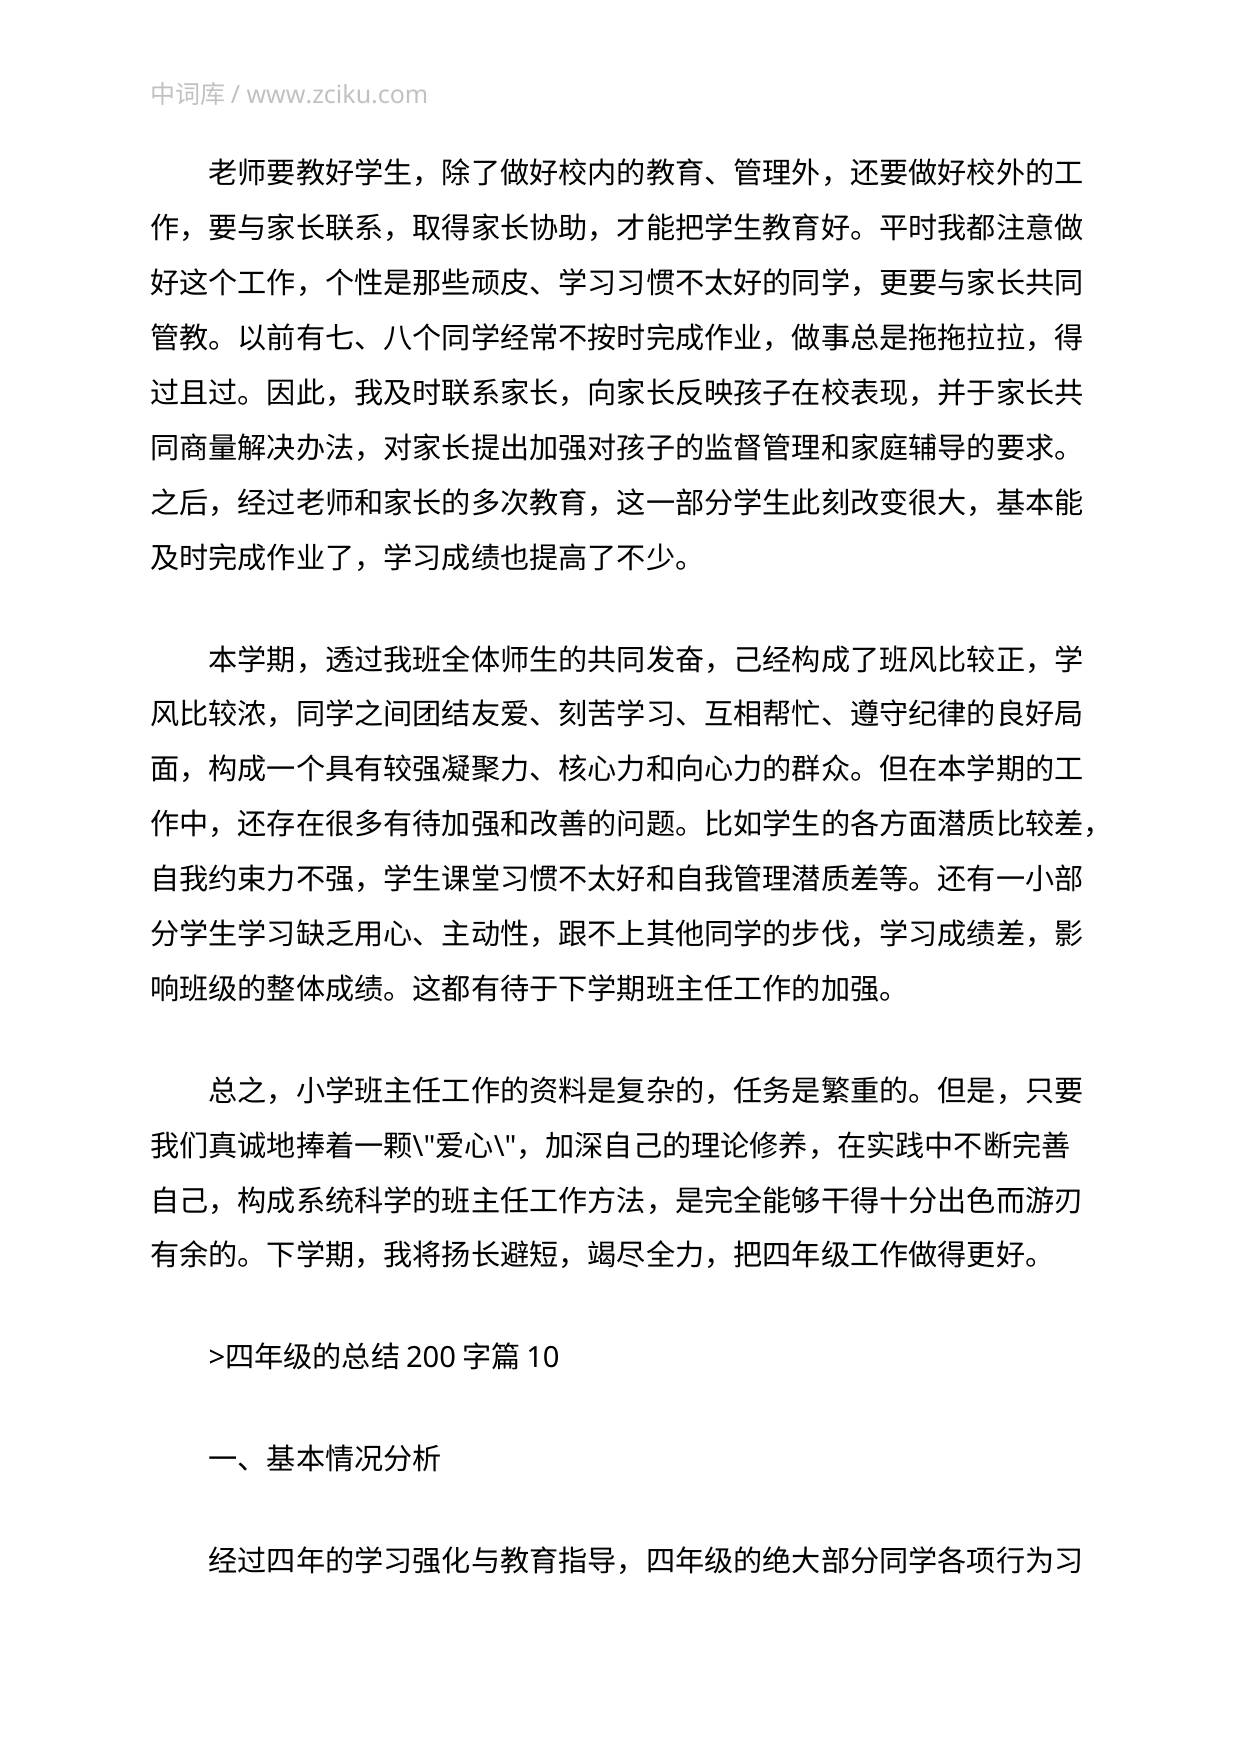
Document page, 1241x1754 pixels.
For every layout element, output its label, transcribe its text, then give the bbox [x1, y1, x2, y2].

text 一、基本情况分析 [150, 1436, 1090, 1478]
text 总之，小学班主任工作的资料是复杂的，任务是繁重的。但是，只要我们真诚地捧着一颗\"爱心\"，加深自己的理论修养，在实践中不断完善自己，构成系统科学的班主任工作方法，是完全能够干得十分出色而游刃有余的。下学期，我将扬长避短，竭尽全力，把四年级工作做得更好。 [150, 1067, 1090, 1274]
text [150, 1537, 1090, 1580]
text >四年级的总结200字篇10 [150, 1334, 1090, 1376]
text 老师要教好学生，除了做好校内的教育、管理外，还要做好校外的工作，要与家长联系，取得家长协助，才能把学生教育好。平时我都注意做好这个工作，个性是那些顽皮、学习习惯不太好的同学，更要与家长共同管教。以前有七、八个同学经常不按时完成作业，做事总是拖拖拉拉，得过且过。因此，我及时联系家长，向家长反映孩子在校表现，并于家长共同商量解决办法，对家长提出加强对孩子的监督管理和家庭辅导的要求。之后，经过老师和家长的多次教育，这一部分学生此刻改变很大，基本能及时完成作业了，学习成绩也提高了不少。 [150, 150, 1090, 577]
text 本学期，透过我班全体师生的共同发奋，己经构成了班风比较正，学风比较浓，同学之间团结友爱、刻苦学习、互相帮忙、遵守纪律的良好局面，构成一个具有较强凝聚力、核心力和向心力的群众。但在本学期的工作中，还存在很多有待加强和改善的问题。比如学生的各方面潜质比较差，自我约束力不强，学生课堂习惯不太好和自我管理潜质差等。还有一小部分学生学习缺乏用心、主动性，跟不上其他同学的步伐，学习成绩差，影响班级的整体成绩。这都有待于下学期班主任工作的加强。 [150, 636, 1090, 1008]
